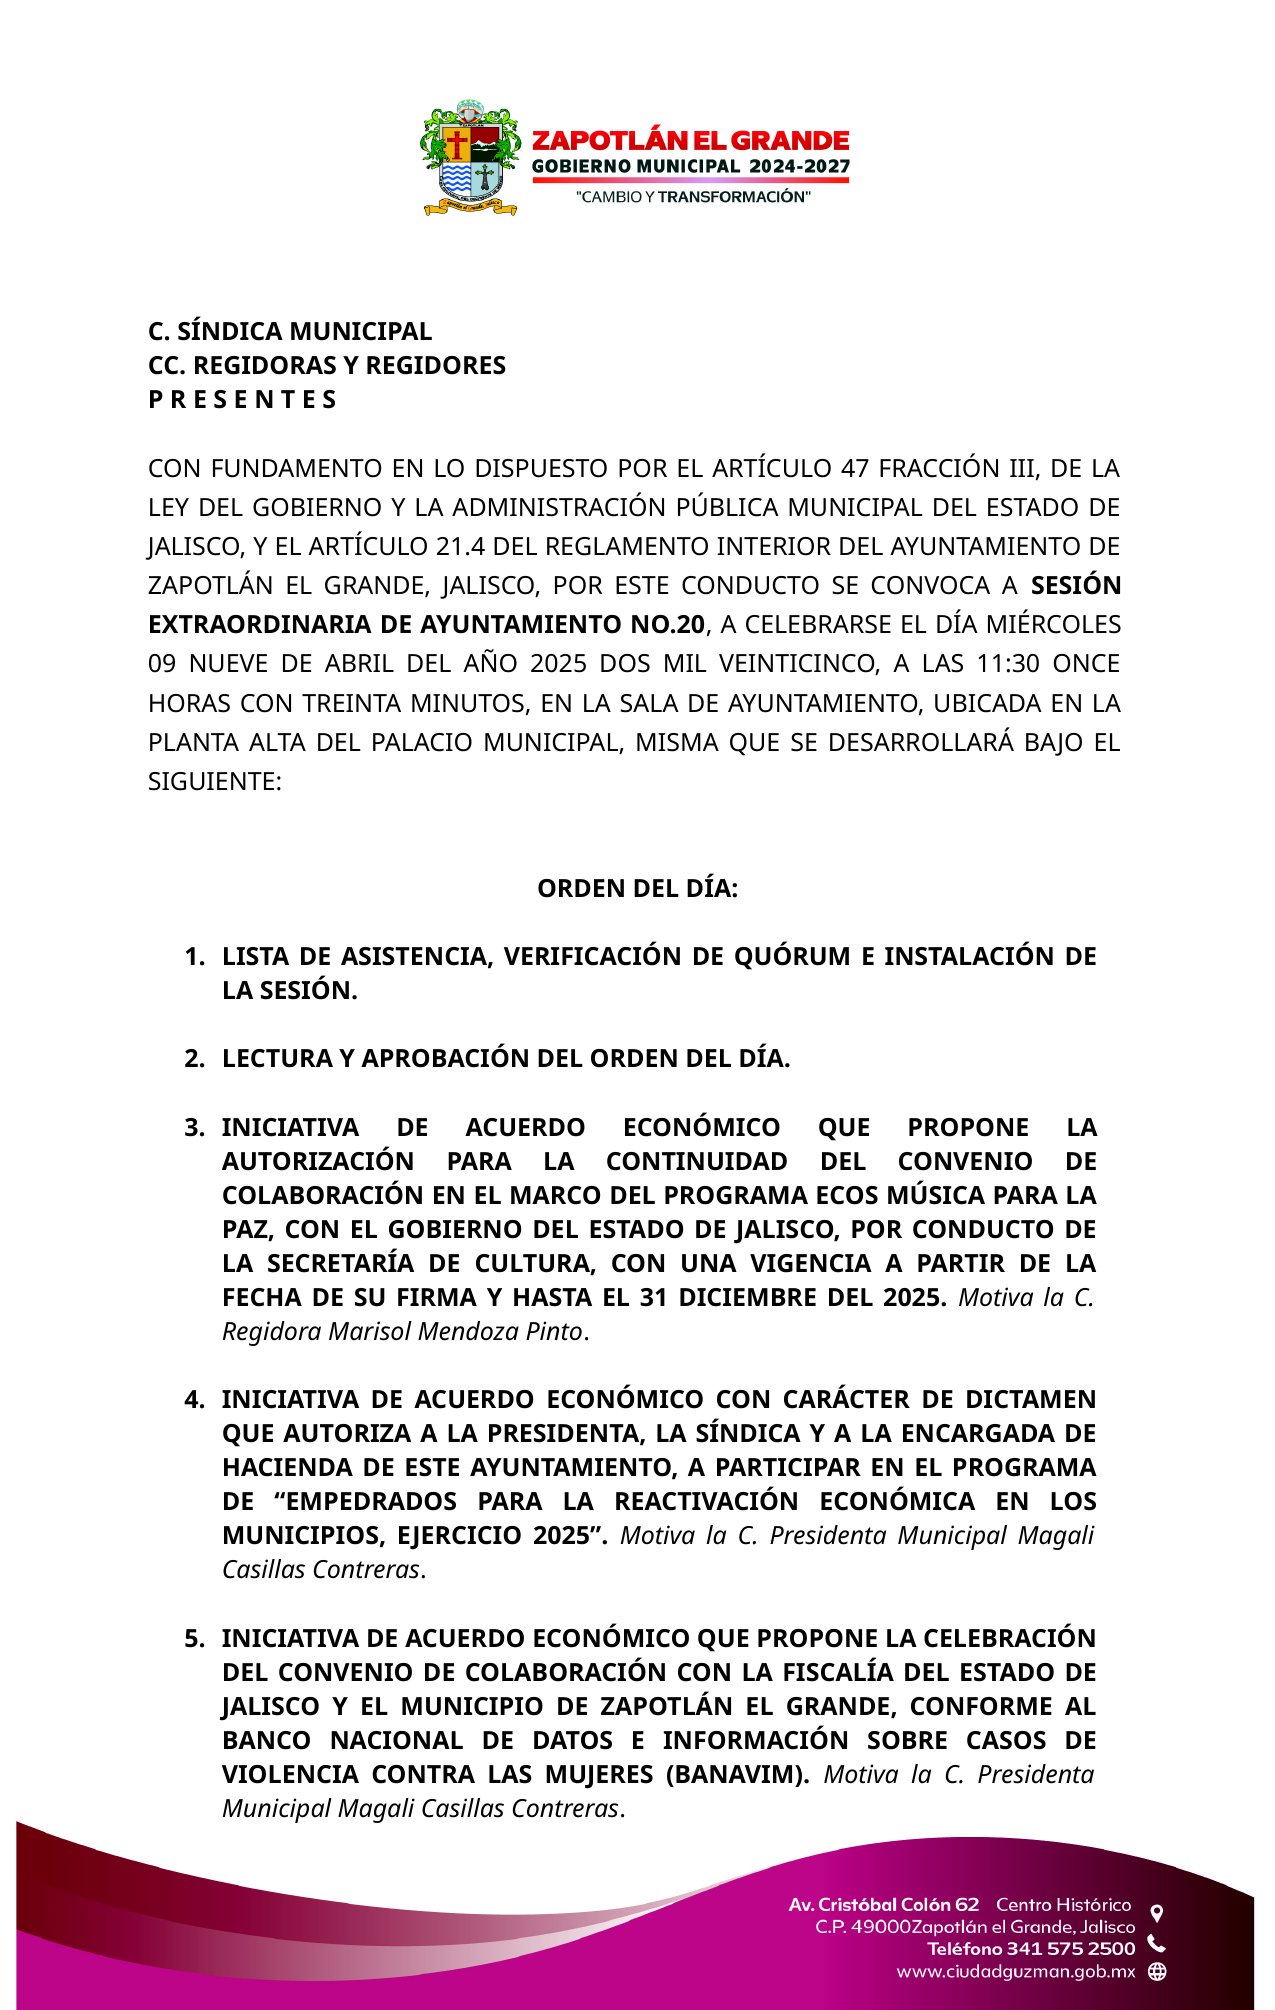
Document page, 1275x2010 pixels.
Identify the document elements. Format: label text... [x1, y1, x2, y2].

text CC. REGIDORAS Y REGIDORES [148, 348, 1098, 382]
text C. SÍNDICA MUNICIPAL [148, 314, 1098, 348]
list INICIATIVA DE ACUERDO ECONÓMICO QUE PROPONE LA AUTORIZACIÓN PARA LA CONTINUIDAD DEL CONVENIO DE COLABORACIÓN EN EL MARCO DEL PROGRAMA ECOS MÚSICA PARA LA PAZ, CON EL GOBIERNO DEL ESTADO DE JALISCO, POR CONDUCTO DE LA SECRETARÍA DE CULTURA, CON UNA VIGENCIA A PARTIR DE LA FECHA DE SU FIRMA Y HASTA EL 31 DICIEMBRE DEL 2025. Motiva la C. Regidora Marisol Mendoza Pinto. [184, 1109, 1098, 1348]
list LECTURA Y APROBACIÓN DEL ORDEN DEL DÍA. [184, 1041, 1098, 1075]
picture [0, 57, 1275, 2010]
text P R E S E N T E S [148, 382, 1098, 416]
list LISTA DE ASISTENCIA, VERIFICACIÓN DE QUÓRUM E INSTALACIÓN DE LA SESIÓN. [184, 939, 1098, 1007]
list INICIATIVA DE ACUERDO ECONÓMICO CON CARÁCTER DE DICTAMEN QUE AUTORIZA A LA PRESIDENTA, LA SÍNDICA Y A LA ENCARGADA DE HACIENDA DE ESTE AYUNTAMIENTO, A PARTICIPAR EN EL PROGRAMA DE “EMPEDRADOS PARA LA REACTIVACIÓN ECONÓMICA EN LOS MUNICIPIOS, EJERCICIO 2025”. Motiva la C. Presidenta Municipal Magali Casillas Contreras. [184, 1382, 1098, 1586]
text CON FUNDAMENTO EN LO DISPUESTO POR EL ARTÍCULO 47 FRACCIÓN III, DE LA LEY DEL GOBIERNO Y LA ADMINISTRACIÓN PÚBLICA MUNICIPAL DEL ESTADO DE JALISCO, Y EL ARTÍCULO 21.4 DEL REGLAMENTO INTERIOR DEL AYUNTAMIENTO DE ZAPOTLÁN EL GRANDE, JALISCO, POR ESTE CONDUCTO SE CONVOCA A SESIÓN EXTRAORDINARIA DE AYUNTAMIENTO NO.20, A CELEBRARSE EL DÍA MIÉRCOLES 09 NUEVE DE ABRIL DEL AÑO 2025 DOS MIL VEINTICINCO, A LAS 11:30 ONCE HORAS CON TREINTA MINUTOS, EN LA SALA DE AYUNTAMIENTO, UBICADA EN LA PLANTA ALTA DEL PALACIO MUNICIPAL, MISMA QUE SE DESARROLLARÁ BAJO EL SIGUIENTE: [148, 450, 1122, 798]
list INICIATIVA DE ACUERDO ECONÓMICO QUE PROPONE LA CELEBRACIÓN DEL CONVENIO DE COLABORACIÓN CON LA FISCALÍA DEL ESTADO DE JALISCO Y EL MUNICIPIO DE ZAPOTLÁN EL GRANDE, CONFORME AL BANCO NACIONAL DE DATOS E INFORMACIÓN SOBRE CASOS DE VIOLENCIA CONTRA LAS MUJERES (BANAVIM). Motiva la C. Presidenta Municipal Magali Casillas Contreras. [184, 1620, 1098, 1824]
text ORDEN DEL DÍA: [177, 871, 1098, 905]
